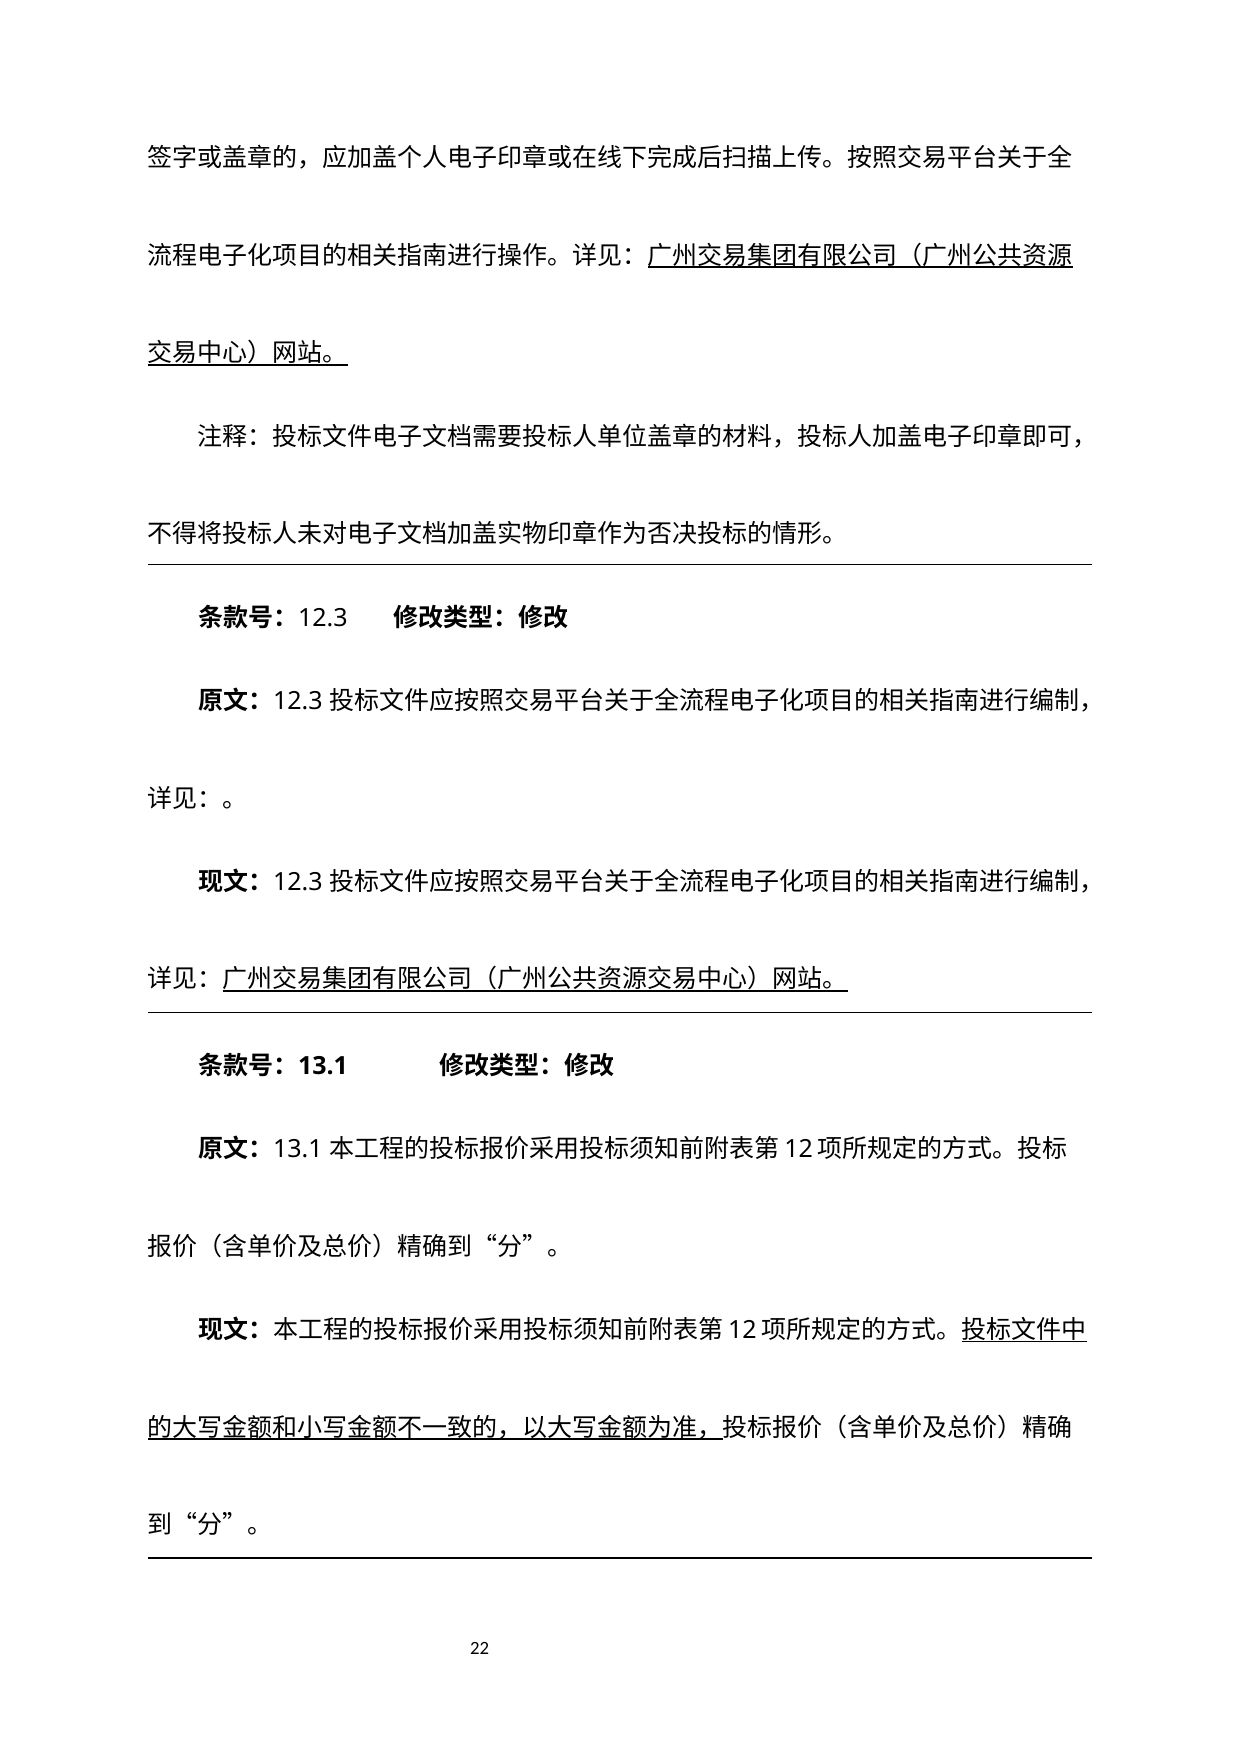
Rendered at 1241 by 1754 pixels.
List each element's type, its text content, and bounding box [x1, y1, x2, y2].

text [148, 123, 1092, 383]
text 现文：12.3 投标文件应按照交易平台关于全流程电子化项目的相关指南进行编制，详见：广州交易集团有限公司（广州公共资源交易中心）网站。 [148, 847, 1092, 1012]
text 原文：12.3 投标文件应按照交易平台关于全流程电子化项目的相关指南进行编制，详见：。 [148, 666, 1092, 829]
text 条款号：12.3 修改类型：修改 [148, 583, 1092, 648]
text 注释：投标文件电子文档需要投标人单位盖章的材料，投标人加盖电子印章即可，不得将投标人未对电子文档加盖实物印章作为否决投标的情形。 [148, 402, 1092, 564]
text 现文：本工程的投标报价采用投标须知前附表第12项所规定的方式。投标文件中的大写金额和小写金额不一致的，以大写金额为准，投标报价（含单价及总价）精确到“分”。 [148, 1295, 1092, 1557]
text 原文：13.1 本工程的投标报价采用投标须知前附表第12项所规定的方式。投标报价（含单价及总价）精确到“分”。 [148, 1114, 1092, 1277]
text 条款号：13.1 修改类型：修改 [148, 1031, 1092, 1096]
